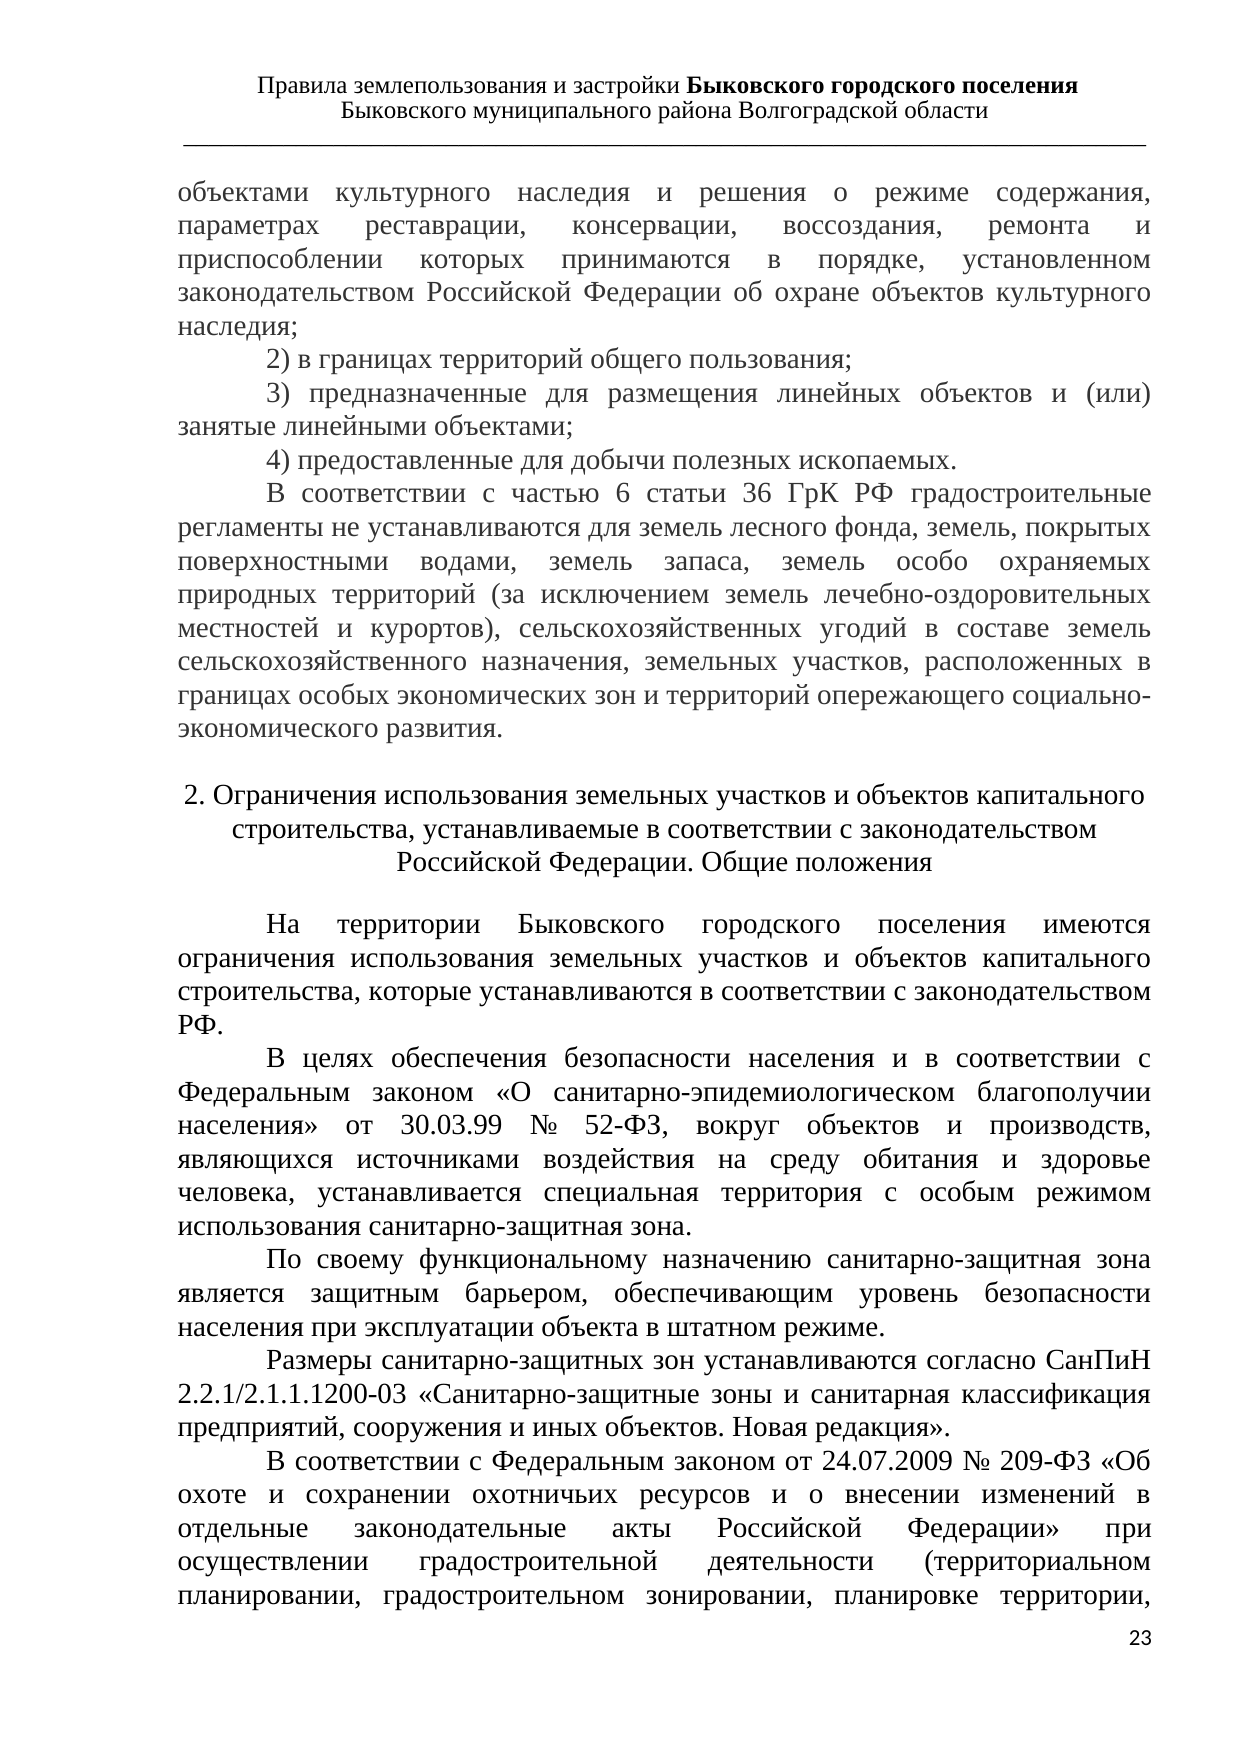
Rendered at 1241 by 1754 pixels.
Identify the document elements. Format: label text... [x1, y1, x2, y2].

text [177, 1443, 1152, 1611]
text По своему функциональному назначению санитарно-защитная зона является защитным барьером, обеспечивающим уровень безопасности населения при эксплуатации объекта в штатном режиме. [177, 1242, 1152, 1342]
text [177, 174, 1152, 341]
text На территории Быковского городского поселения имеются ограничения использования земельных участков и объектов капитального строительства, которые устанавливаются в соответствии с законодательством РФ. [177, 906, 1152, 1040]
text 3) предназначенные для размещения линейных объектов и (или) занятые линейными объектами; [177, 375, 1152, 442]
text В целях обеспечения безопасности населения и в соответствии с Федеральным законом «О санитарно-эпидемиологическом благополучии населения» от 30.03.99 № 52-ФЗ, вокруг объектов и производств, являющихся источниками воздействия на среду обитания и здоровье человека, устанавливается специальная территория с особым режимом использования санитарно-защитная зона. [177, 1040, 1152, 1242]
subtitle 2. Ограничения использования земельных участков и объектов капитального строительства, устанавливаемые в соответствии с законодательством Российской Федерации. Общие положения [177, 777, 1152, 878]
text В соответствии с частью 6 статьи 36 ГрК РФ градостроительные регламенты не устанавливаются для земель лесного фонда, земель, покрытых поверхностными водами, земель запаса, земель особо охраняемых природных территорий (за исключением земель лечебно-оздоровительных местностей и курортов), сельскохозяйственных угодий в составе земель сельскохозяйственного назначения, земельных участков, расположенных в границах особых экономических зон и территорий опережающего социально-экономического развития. [177, 476, 1152, 744]
text Размеры санитарно-защитных зон устанавливаются согласно СанПиН 2.2.1/2.1.1.1200-03 «Санитарно-защитные зоны и санитарная классификация предприятий, сооружения и иных объектов. Новая редакция». [177, 1342, 1152, 1443]
text 2) в границах территорий общего пользования; [177, 341, 1152, 375]
text 4) предоставленные для добычи полезных ископаемых. [177, 442, 1152, 476]
